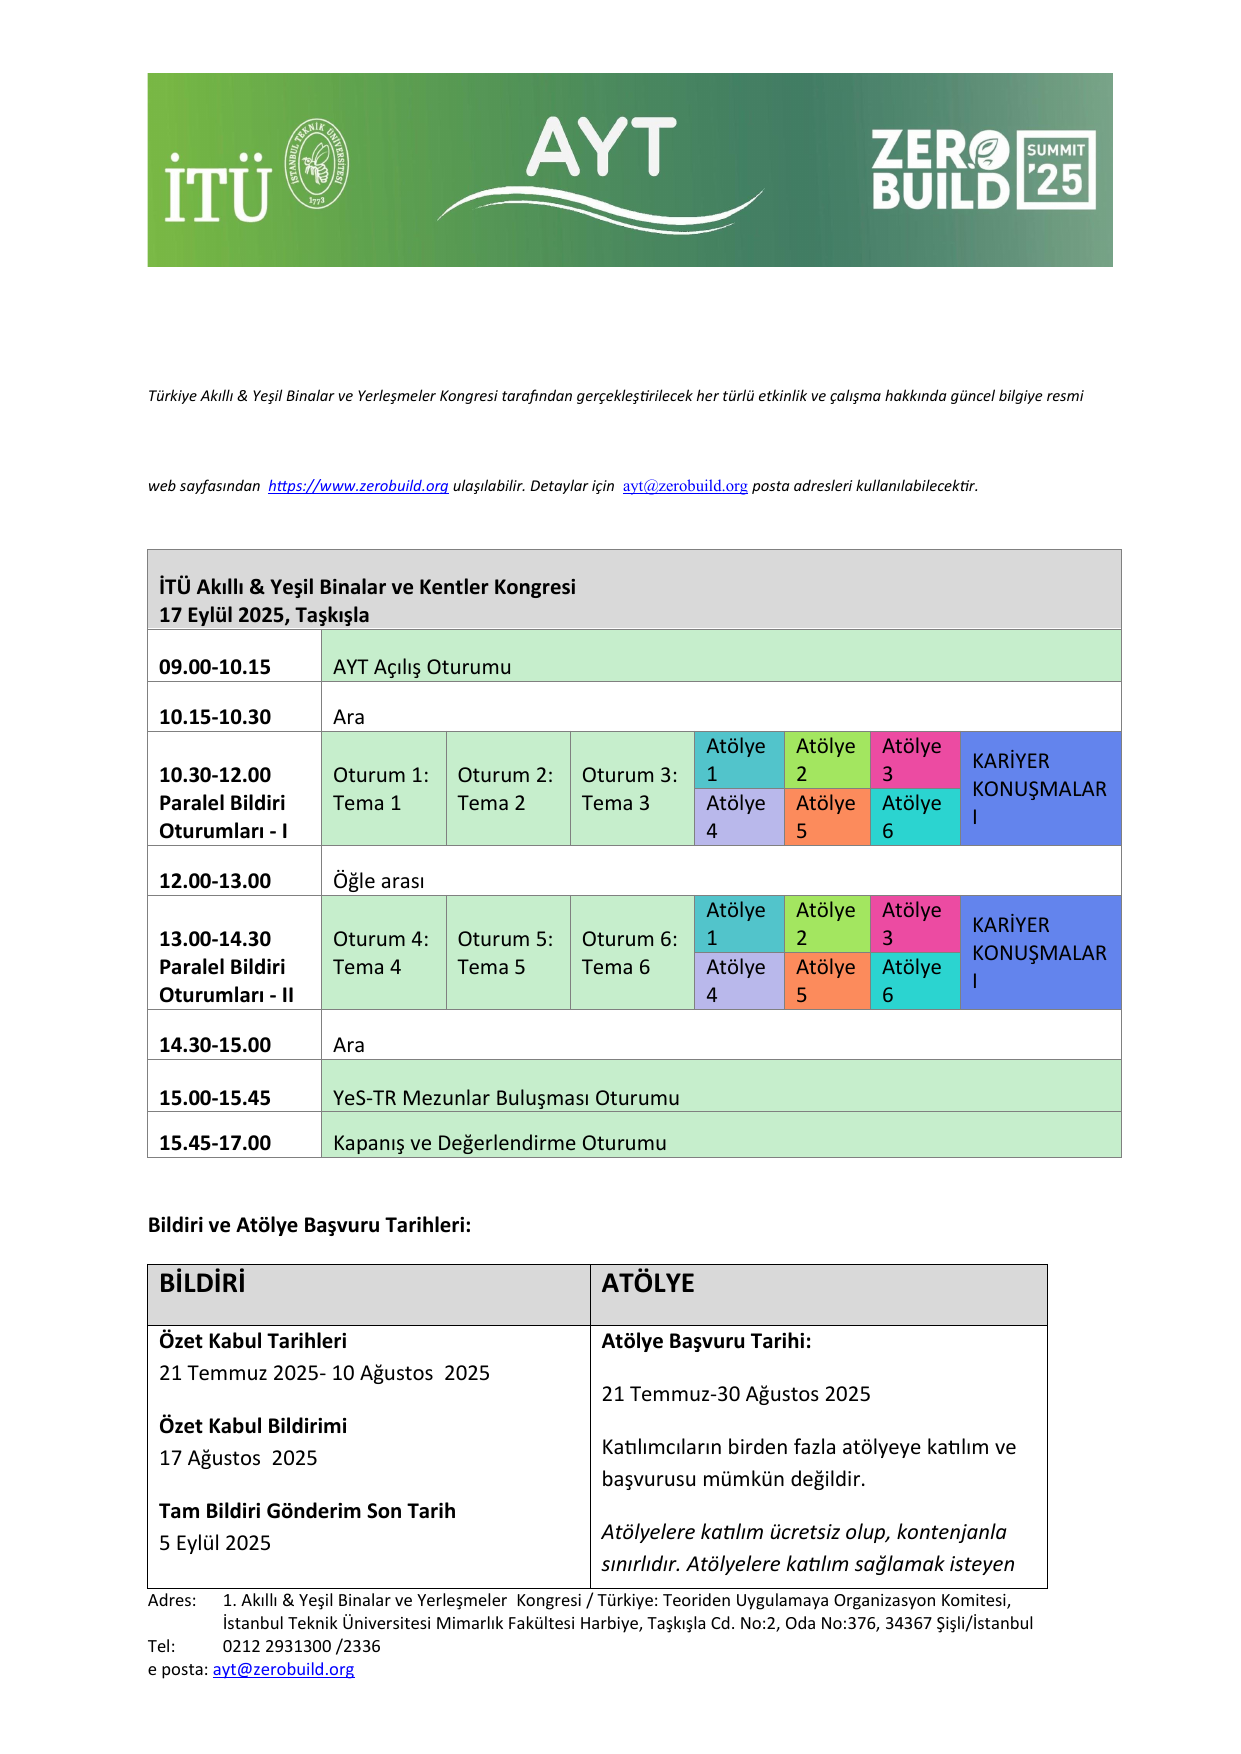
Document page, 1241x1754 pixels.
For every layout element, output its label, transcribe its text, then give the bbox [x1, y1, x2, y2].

table_cell Atölye 4 [695, 789, 784, 845]
table_cell Atölye 5 [785, 789, 870, 845]
text web sayfasından https://www.zerobuild.org ulaşılabilir. Detaylar için ayt@zerobuild.org posta adresleri kullanılabilecektir. [148, 476, 1093, 496]
table_cell Oturum 4: Tema 4 [322, 896, 446, 1009]
table_cell Oturum 1: Tema 1 [322, 732, 446, 845]
table_cell Atölye 1 [695, 732, 784, 788]
table_cell 15.00-15.45 [148, 1060, 321, 1111]
table_cell Atölye 6 [871, 953, 960, 1009]
table_cell KARİYER KONUŞMALARI [961, 732, 1121, 845]
table_cell 10.15-10.30 [148, 682, 321, 731]
table_cell Atölye 3 [871, 732, 960, 788]
table_cell Atölye 5 [785, 953, 870, 1009]
table_header İTÜ Akıllı & Yeşil Binalar ve Kentler Kongresi 17 Eylül 2025, Taşkışla [148, 550, 1121, 628]
table_cell Atölye 1 [695, 896, 784, 952]
table_cell YeS-TR Mezunlar Buluşması Oturumu [322, 1060, 1121, 1111]
table_cell Öğle arası [322, 846, 1121, 895]
table_cell KARİYER KONUŞMALARI [961, 896, 1121, 1009]
table_cell 15.45-17.00 [148, 1112, 321, 1157]
table_header ATÖLYE [591, 1265, 1047, 1325]
table_cell Ara [322, 1010, 1121, 1059]
table_cell 14.30-15.00 [148, 1010, 321, 1059]
table_cell Oturum 6: Tema 6 [571, 896, 694, 1009]
table_cell Ara [322, 682, 1121, 731]
table_cell Atölye 3 [871, 896, 960, 952]
table_cell Atölye 2 [785, 732, 870, 788]
picture [147, 73, 1113, 267]
table_cell Kapanış ve Değerlendirme Oturumu [322, 1112, 1121, 1157]
text Türkiye Akıllı & Yeşil Binalar ve Yerleşmeler Kongresi tarafından gerçekleştirilecek her türlü etkinlik ve çalışma hakkında güncel bilgiye resmi [148, 385, 1093, 406]
table_cell AYT Açılış Oturumu [322, 630, 1121, 681]
table_header BİLDİRİ [148, 1265, 590, 1325]
table_cell 09.00-10.15 [148, 630, 321, 681]
table_cell Atölye 6 [871, 789, 960, 845]
table_cell Atölye 4 [695, 953, 784, 1009]
table_cell Oturum 2: Tema 2 [447, 732, 570, 845]
table_cell Oturum 3: Tema 3 [571, 732, 694, 845]
table_cell 12.00-13.00 [148, 846, 321, 895]
text Bildiri ve Atölye Başvuru Tarihleri: [148, 1211, 1093, 1239]
table_cell Oturum 5: Tema 5 [447, 896, 570, 1009]
table_cell 13.00-14.30 Paralel Bildiri Oturumları - II [148, 896, 321, 1009]
table_cell 10.30-12.00 Paralel Bildiri Oturumları - I [148, 732, 321, 845]
table_cell Atölye 2 [785, 896, 870, 952]
